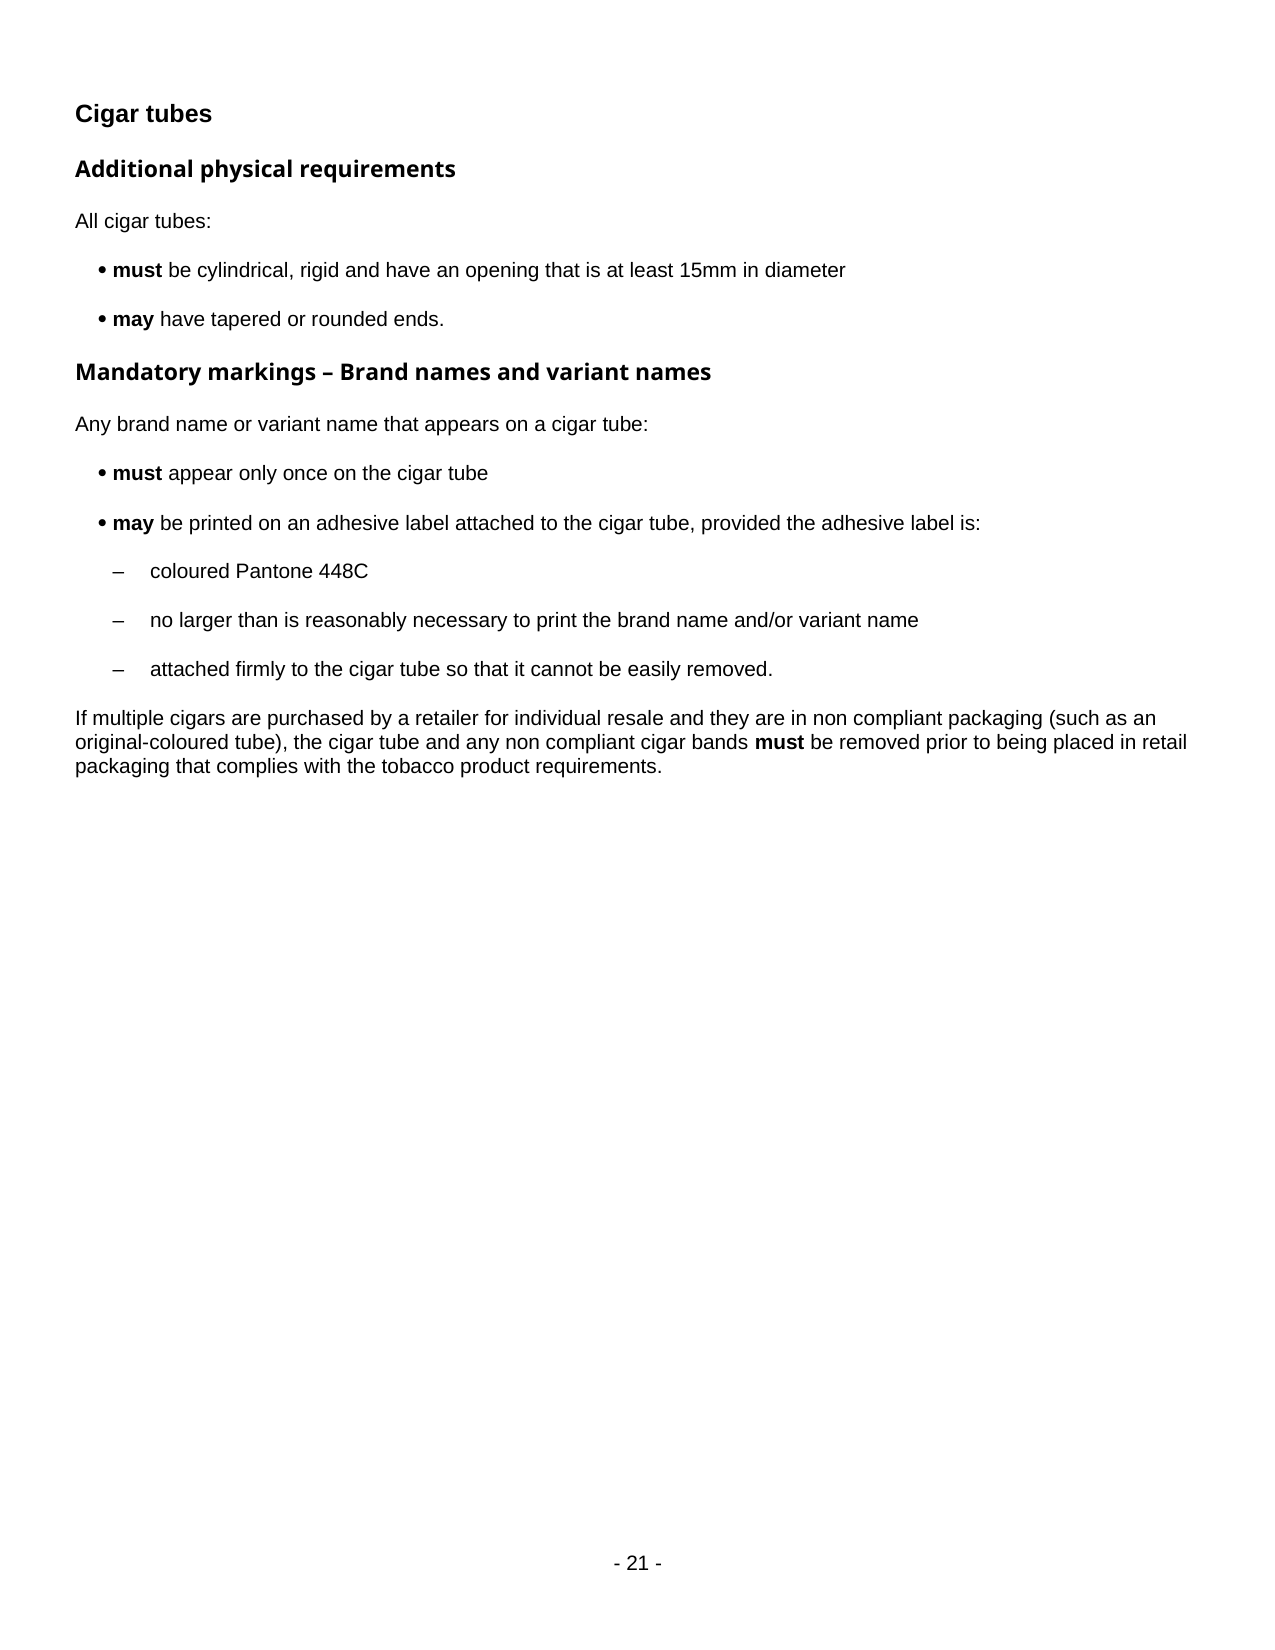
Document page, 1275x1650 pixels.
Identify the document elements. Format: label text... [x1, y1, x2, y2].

list no larger than is reasonably necessary to print the brand name and/or variant name [112, 608, 1200, 632]
text All cigar tubes: [75, 209, 1200, 233]
text If multiple cigars are purchased by a retailer for individual resale and they are in non compliant packaging (such as an original-coloured tube), the cigar tube and any non compliant cigar bands must be removed prior to being placed in retail packaging that complies with the tobacco product requirements. [75, 706, 1200, 778]
list may have tapered or rounded ends. [99, 307, 1200, 331]
subtitle Cigar tubes [75, 99, 1200, 128]
list may be printed on an adhesive label attached to the cigar tube, provided the adhesive label is: [99, 510, 1200, 534]
list must be cylindrical, rigid and have an opening that is at least 15mm in diameter [99, 258, 1200, 282]
list attached firmly to the cigar tube so that it cannot be easily removed. [112, 657, 1200, 681]
subtitle Mandatory markings – Brand names and variant names [75, 356, 1200, 387]
list must appear only once on the cigar tube [99, 461, 1200, 485]
text Any brand name or variant name that appears on a cigar tube: [75, 412, 1200, 436]
list coloured Pantone 448C [112, 559, 1200, 583]
subtitle Additional physical requirements [75, 153, 1200, 184]
